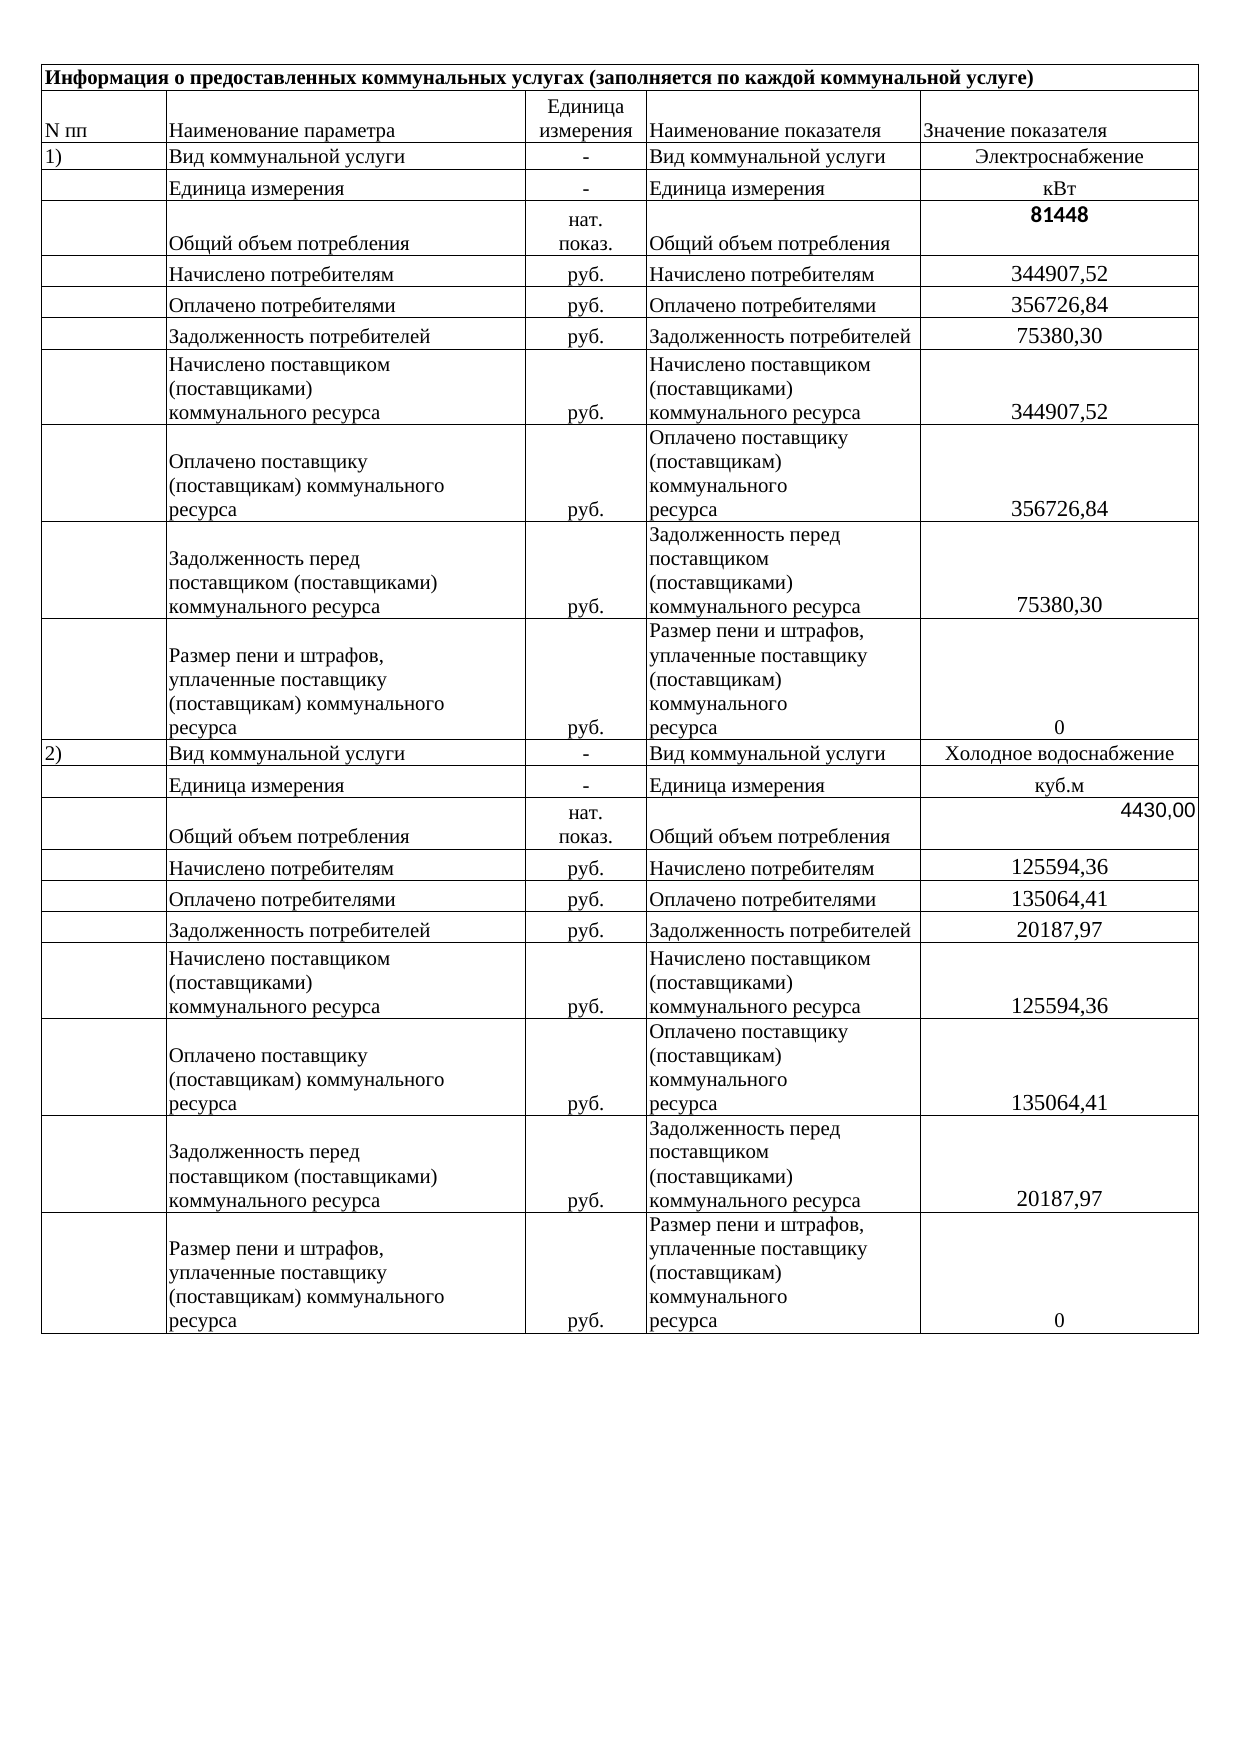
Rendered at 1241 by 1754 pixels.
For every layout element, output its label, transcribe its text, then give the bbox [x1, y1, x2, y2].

table_cell нат. показ. [526, 201, 646, 255]
table_cell [42, 1213, 166, 1332]
table_cell кВт [921, 170, 1198, 200]
table_cell 0 [921, 619, 1198, 739]
table_cell руб. [526, 425, 646, 521]
table_cell Начислено потребителям [647, 256, 920, 286]
table_cell 4430,00 [921, 798, 1198, 848]
table_cell Оплачено потребителями [647, 881, 920, 911]
table_cell 75380,30 [921, 522, 1198, 618]
table_cell 356726,84 [921, 287, 1198, 317]
table_cell Размер пени и штрафов, уплаченные поставщику (поставщикам) коммунального ресурса [167, 619, 525, 739]
table_cell руб. [526, 619, 646, 739]
table_cell 75380,30 [921, 318, 1198, 348]
table_cell руб. [526, 1019, 646, 1115]
table_cell 125594,36 [921, 850, 1198, 880]
table_cell Начислено потребителям [167, 256, 525, 286]
table_cell - [526, 143, 646, 168]
table_cell 344907,52 [921, 256, 1198, 286]
table_cell [42, 350, 166, 424]
table_cell - [526, 740, 646, 765]
table_cell 135064,41 [921, 881, 1198, 911]
table_cell Оплачено потребителями [167, 881, 525, 911]
table_cell Оплачено поставщику (поставщикам) коммунального ресурса [167, 425, 525, 521]
table_cell [42, 850, 166, 880]
table_cell 344907,52 [921, 350, 1198, 424]
table_cell 1) [42, 143, 166, 168]
table_cell Вид коммунальной услуги [167, 143, 525, 168]
table_cell Размер пени и штрафов, уплаченные поставщику (поставщикам) коммунального ресурса [647, 619, 920, 739]
table_cell руб. [526, 1213, 646, 1332]
table_cell Начислено поставщиком (поставщиками) коммунального ресурса [167, 350, 525, 424]
table_cell Оплачено потребителями [647, 287, 920, 317]
table_cell Единица измерения [647, 170, 920, 200]
table_cell Вид коммунальной услуги [647, 740, 920, 765]
table_cell Начислено потребителям [647, 850, 920, 880]
table_cell [42, 522, 166, 618]
table_cell [42, 256, 166, 286]
table_cell Наименование параметра [167, 91, 525, 142]
table_cell Оплачено поставщику (поставщикам) коммунального ресурса [167, 1019, 525, 1115]
table_cell руб. [526, 287, 646, 317]
table_cell Единица измерения [167, 170, 525, 200]
table_cell Задолженность перед поставщиком (поставщиками) коммунального ресурса [167, 522, 525, 618]
table_cell Общий объем потребления [167, 201, 525, 255]
table_cell [42, 943, 166, 1018]
table_cell Вид коммунальной услуги [167, 740, 525, 765]
table_cell Задолженность потребителей [167, 912, 525, 942]
table_cell Задолженность перед поставщиком (поставщиками) коммунального ресурса [647, 522, 920, 618]
table_cell Оплачено поставщику (поставщикам) коммунального ресурса [647, 1019, 920, 1115]
table_cell руб. [526, 943, 646, 1018]
table_cell руб. [526, 256, 646, 286]
table_cell руб. [526, 522, 646, 618]
table_cell [42, 912, 166, 942]
table_cell Задолженность потребителей [647, 318, 920, 348]
table_cell [42, 201, 166, 255]
table_cell - [526, 766, 646, 797]
table_cell руб. [526, 1116, 646, 1212]
table_cell руб. [526, 881, 646, 911]
table_cell Общий объем потребления [167, 798, 525, 848]
table_cell [42, 1019, 166, 1115]
table_cell [42, 170, 166, 200]
table_cell Размер пени и штрафов, уплаченные поставщику (поставщикам) коммунального ресурса [647, 1213, 920, 1332]
table_cell 0 [921, 1213, 1198, 1332]
table_cell [42, 1116, 166, 1212]
table_cell Задолженность перед поставщиком (поставщиками) коммунального ресурса [647, 1116, 920, 1212]
table_cell Единица измерения [647, 766, 920, 797]
table_cell руб. [526, 318, 646, 348]
table_cell Задолженность потребителей [167, 318, 525, 348]
table_cell 2) [42, 740, 166, 765]
table_cell [42, 318, 166, 348]
table_cell Электроснабжение [921, 143, 1198, 168]
table_cell нат. показ. [526, 798, 646, 848]
table_cell Оплачено потребителями [167, 287, 525, 317]
table_cell куб.м [921, 766, 1198, 797]
table_cell Задолженность перед поставщиком (поставщиками) коммунального ресурса [167, 1116, 525, 1212]
table_cell [42, 881, 166, 911]
table_cell [42, 798, 166, 848]
table_cell Общий объем потребления [647, 201, 920, 255]
table_cell Вид коммунальной услуги [647, 143, 920, 168]
table_cell Наименование показателя [647, 91, 920, 142]
table_cell руб. [526, 350, 646, 424]
table_cell Начислено поставщиком (поставщиками) коммунального ресурса [647, 943, 920, 1018]
table_cell 135064,41 [921, 1019, 1198, 1115]
table_cell [42, 766, 166, 797]
table_cell [42, 287, 166, 317]
table_cell Начислено поставщиком (поставщиками) коммунального ресурса [167, 943, 525, 1018]
table_header Информация о предоставленных коммунальных услугах (заполняется по каждой коммунальной услуге) [42, 65, 1198, 90]
table_cell Значение показателя [921, 91, 1198, 142]
table_cell [42, 425, 166, 521]
table_cell [42, 619, 166, 739]
table_cell Задолженность потребителей [647, 912, 920, 942]
table_cell Начислено поставщиком (поставщиками) коммунального ресурса [647, 350, 920, 424]
table_cell 81448 [921, 201, 1198, 255]
table_cell - [526, 170, 646, 200]
table_cell 125594,36 [921, 943, 1198, 1018]
table_cell руб. [526, 912, 646, 942]
table_cell Холодное водоснабжение [921, 740, 1198, 765]
table_cell Начислено потребителям [167, 850, 525, 880]
table_cell 20187,97 [921, 1116, 1198, 1212]
table_cell Общий объем потребления [647, 798, 920, 848]
table_cell Единица измерения [167, 766, 525, 797]
table_cell 20187,97 [921, 912, 1198, 942]
table_cell руб. [526, 850, 646, 880]
table_cell 356726,84 [921, 425, 1198, 521]
table_cell Оплачено поставщику (поставщикам) коммунального ресурса [647, 425, 920, 521]
table_cell Единица измерения [526, 91, 646, 142]
table_cell N пп [42, 91, 166, 142]
table_cell Размер пени и штрафов, уплаченные поставщику (поставщикам) коммунального ресурса [167, 1213, 525, 1332]
